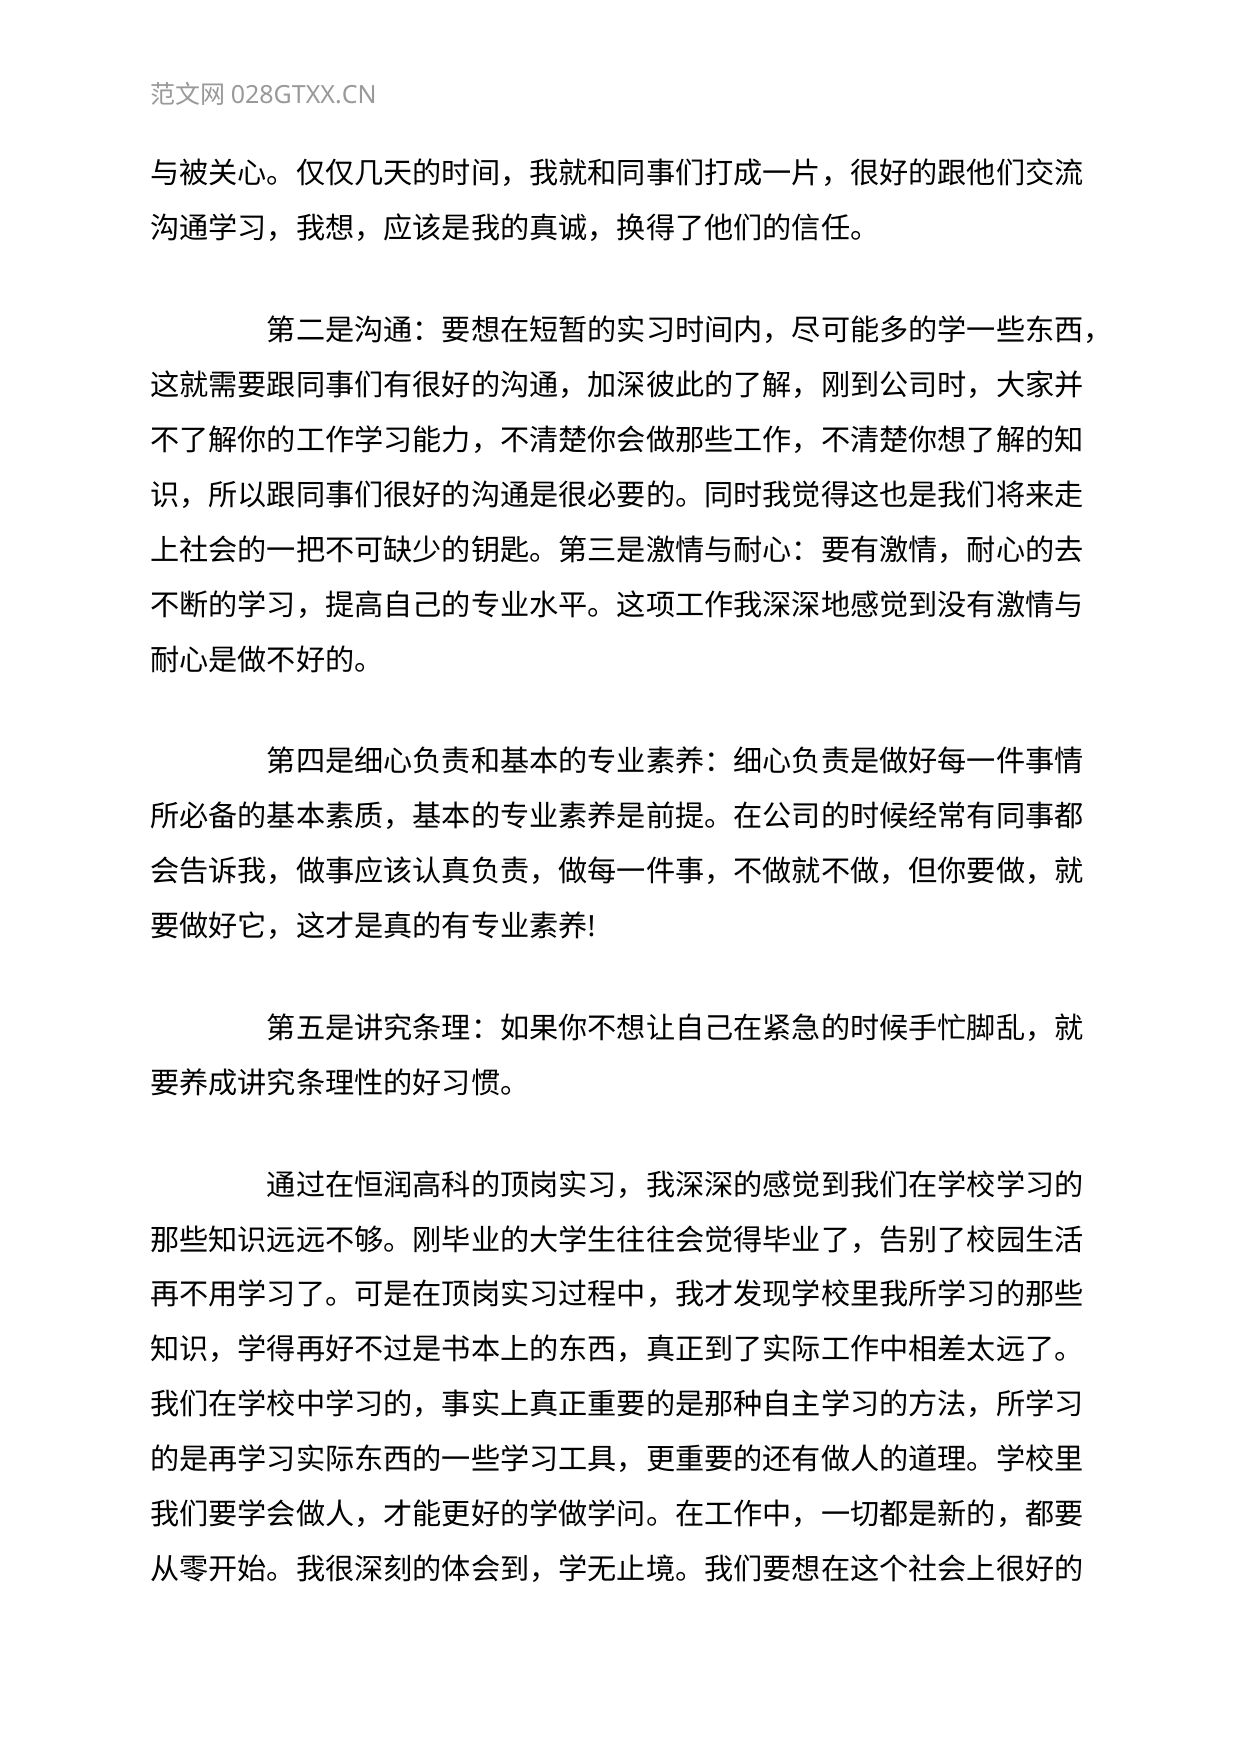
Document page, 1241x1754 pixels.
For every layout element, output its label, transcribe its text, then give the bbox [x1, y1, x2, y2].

text 第五是讲究条理：如果你不想让自己在紧急的时候手忙脚乱，就要养成讲究条理性的好习惯。 [150, 1004, 1090, 1102]
text 第二是沟通：要想在短暂的实习时间内，尽可能多的学一些东西，这就需要跟同事们有很好的沟通，加深彼此的了解，刚到公司时，大家并不了解你的工作学习能力，不清楚你会做那些工作，不清楚你想了解的知识，所以跟同事们很好的沟通是很必要的。同时我觉得这也是我们将来走上社会的一把不可缺少的钥匙。第三是激情与耐心：要有激情，耐心的去不断的学习，提高自己的专业水平。这项工作我深深地感觉到没有激情与耐心是做不好的。 [150, 307, 1090, 678]
text 第四是细心负责和基本的专业素养：细心负责是做好每一件事情所必备的基本素质，基本的专业素养是前提。在公司的时候经常有同事都会告诉我，做事应该认真负责，做每一件事，不做就不做，但你要做，就要做好它，这才是真的有专业素养! [150, 738, 1090, 945]
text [150, 1161, 1090, 1588]
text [150, 150, 1090, 247]
